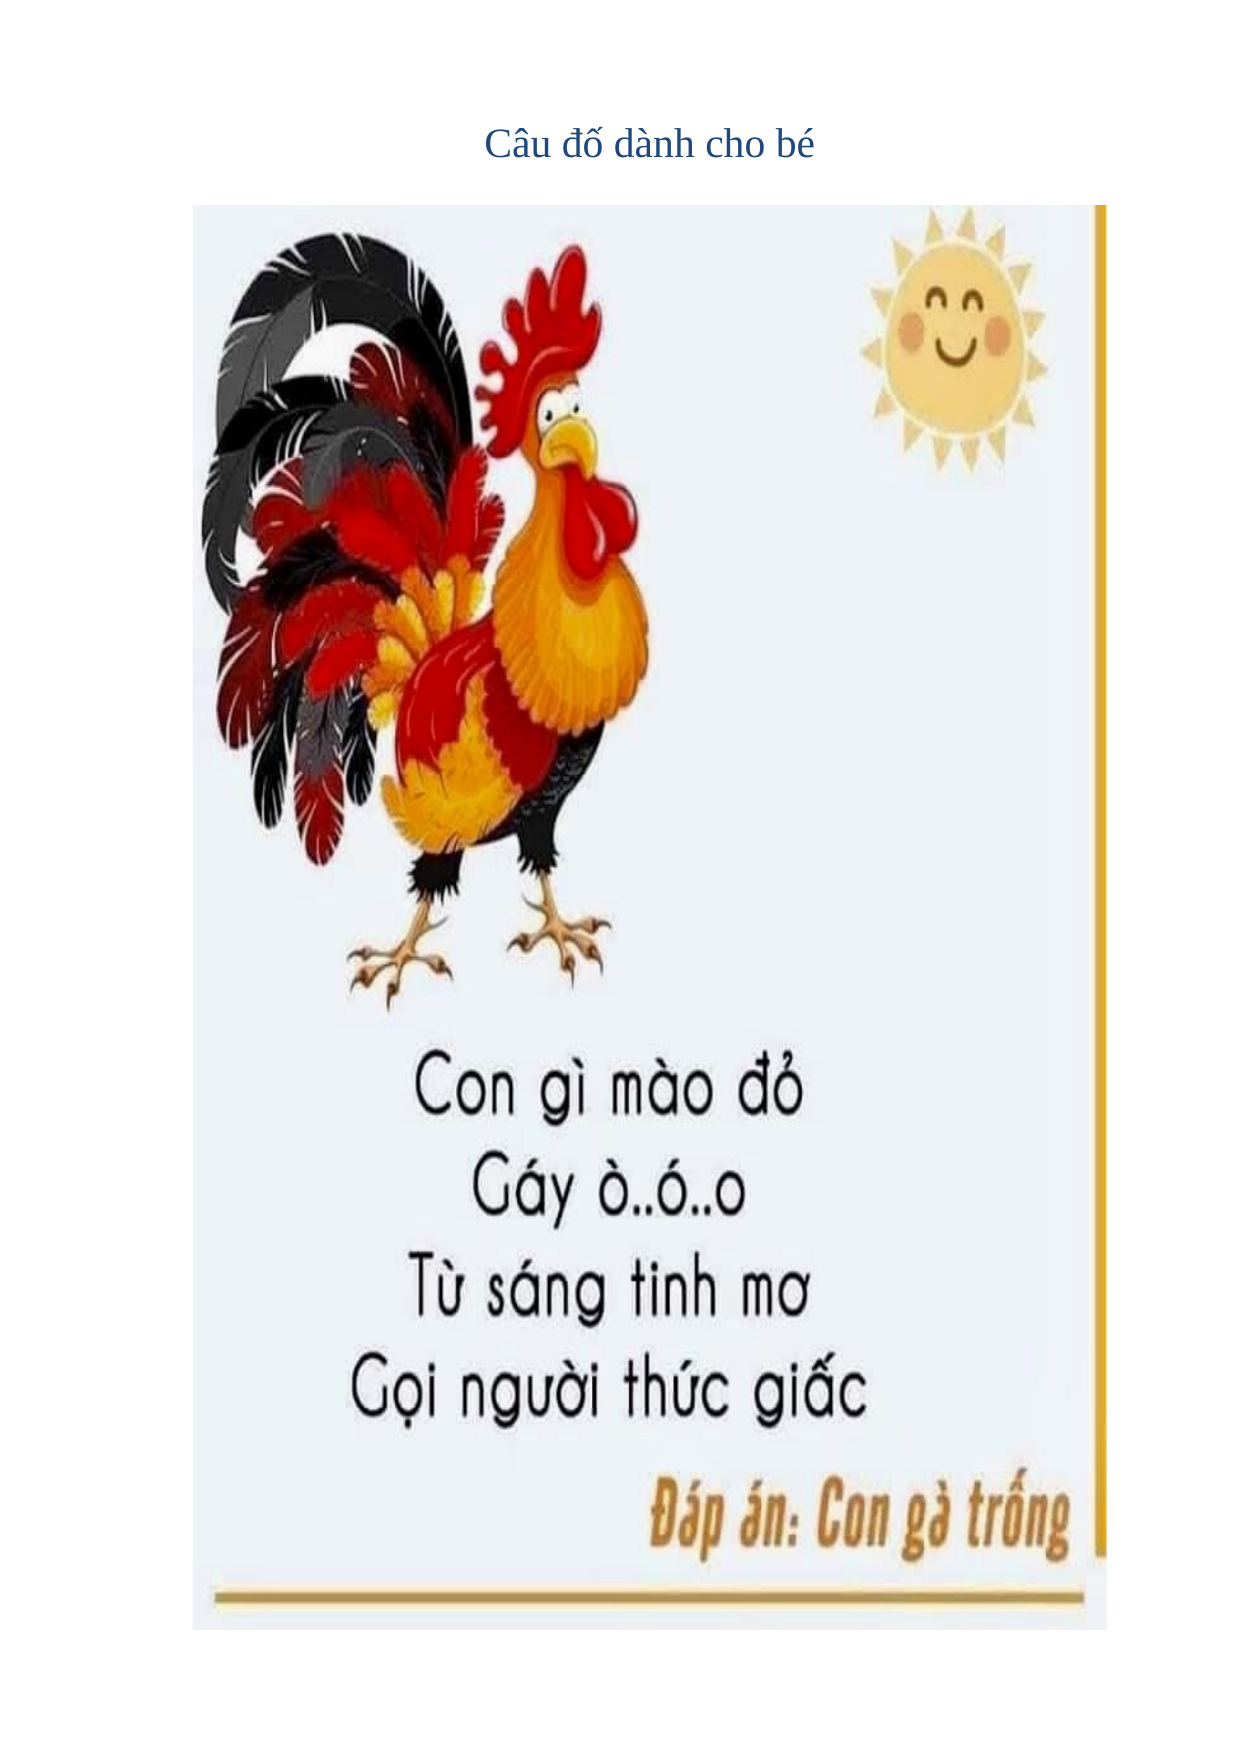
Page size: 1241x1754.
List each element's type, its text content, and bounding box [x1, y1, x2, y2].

picture [192, 205, 1107, 1630]
text Câu đố dành cho bé [177, 118, 1122, 166]
